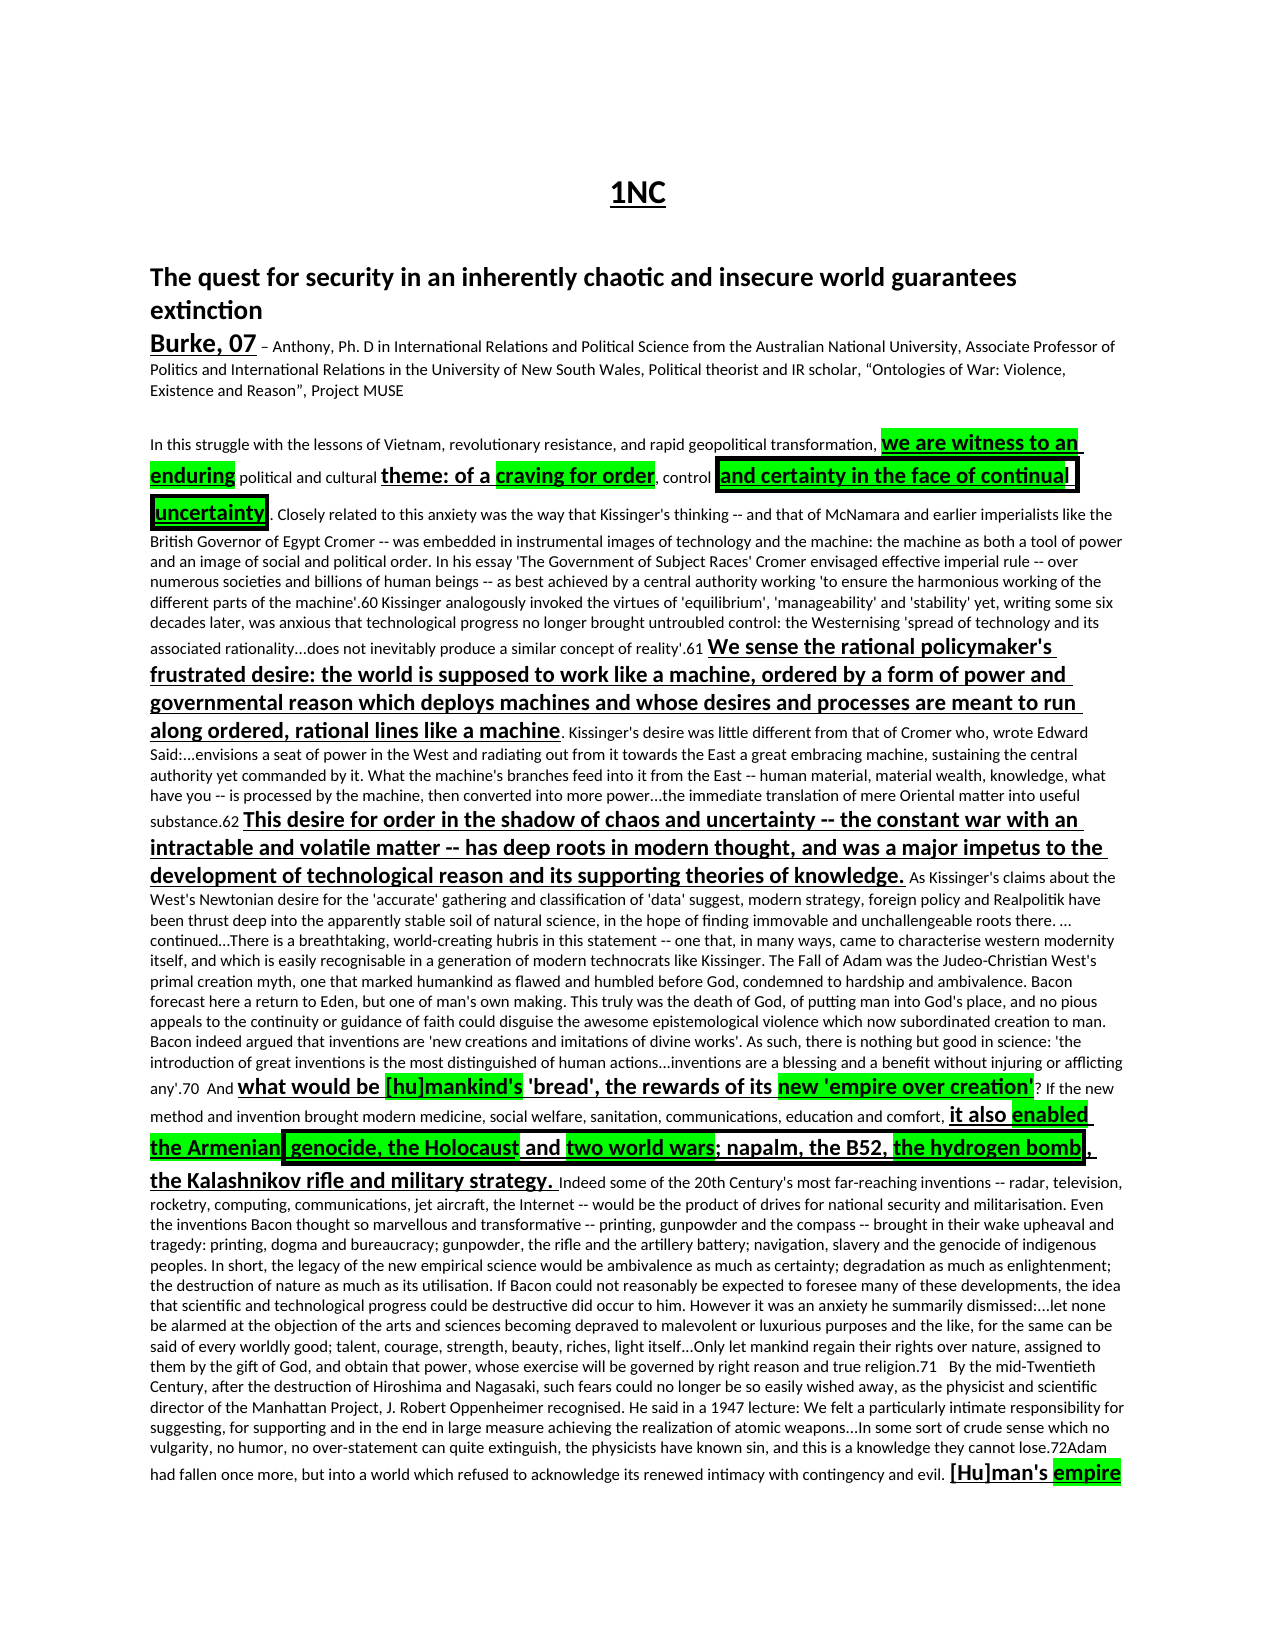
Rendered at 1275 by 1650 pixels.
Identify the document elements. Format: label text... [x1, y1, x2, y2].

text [150, 428, 1125, 1486]
text Burke, 07 – Anthony, Ph. D in International Relations and Political Science from the Australian National University, Associate Professor of Politics and International Relations in the University of New South Wales, Political theorist and IR scholar, “Ontologies of War: Violence, Existence and Reason”, Project MUSE [150, 326, 1125, 400]
subtitle The quest for security in an inherently chaotic and insecure world guarantees extinction [150, 260, 1125, 326]
subtitle 1NC [150, 171, 1125, 212]
